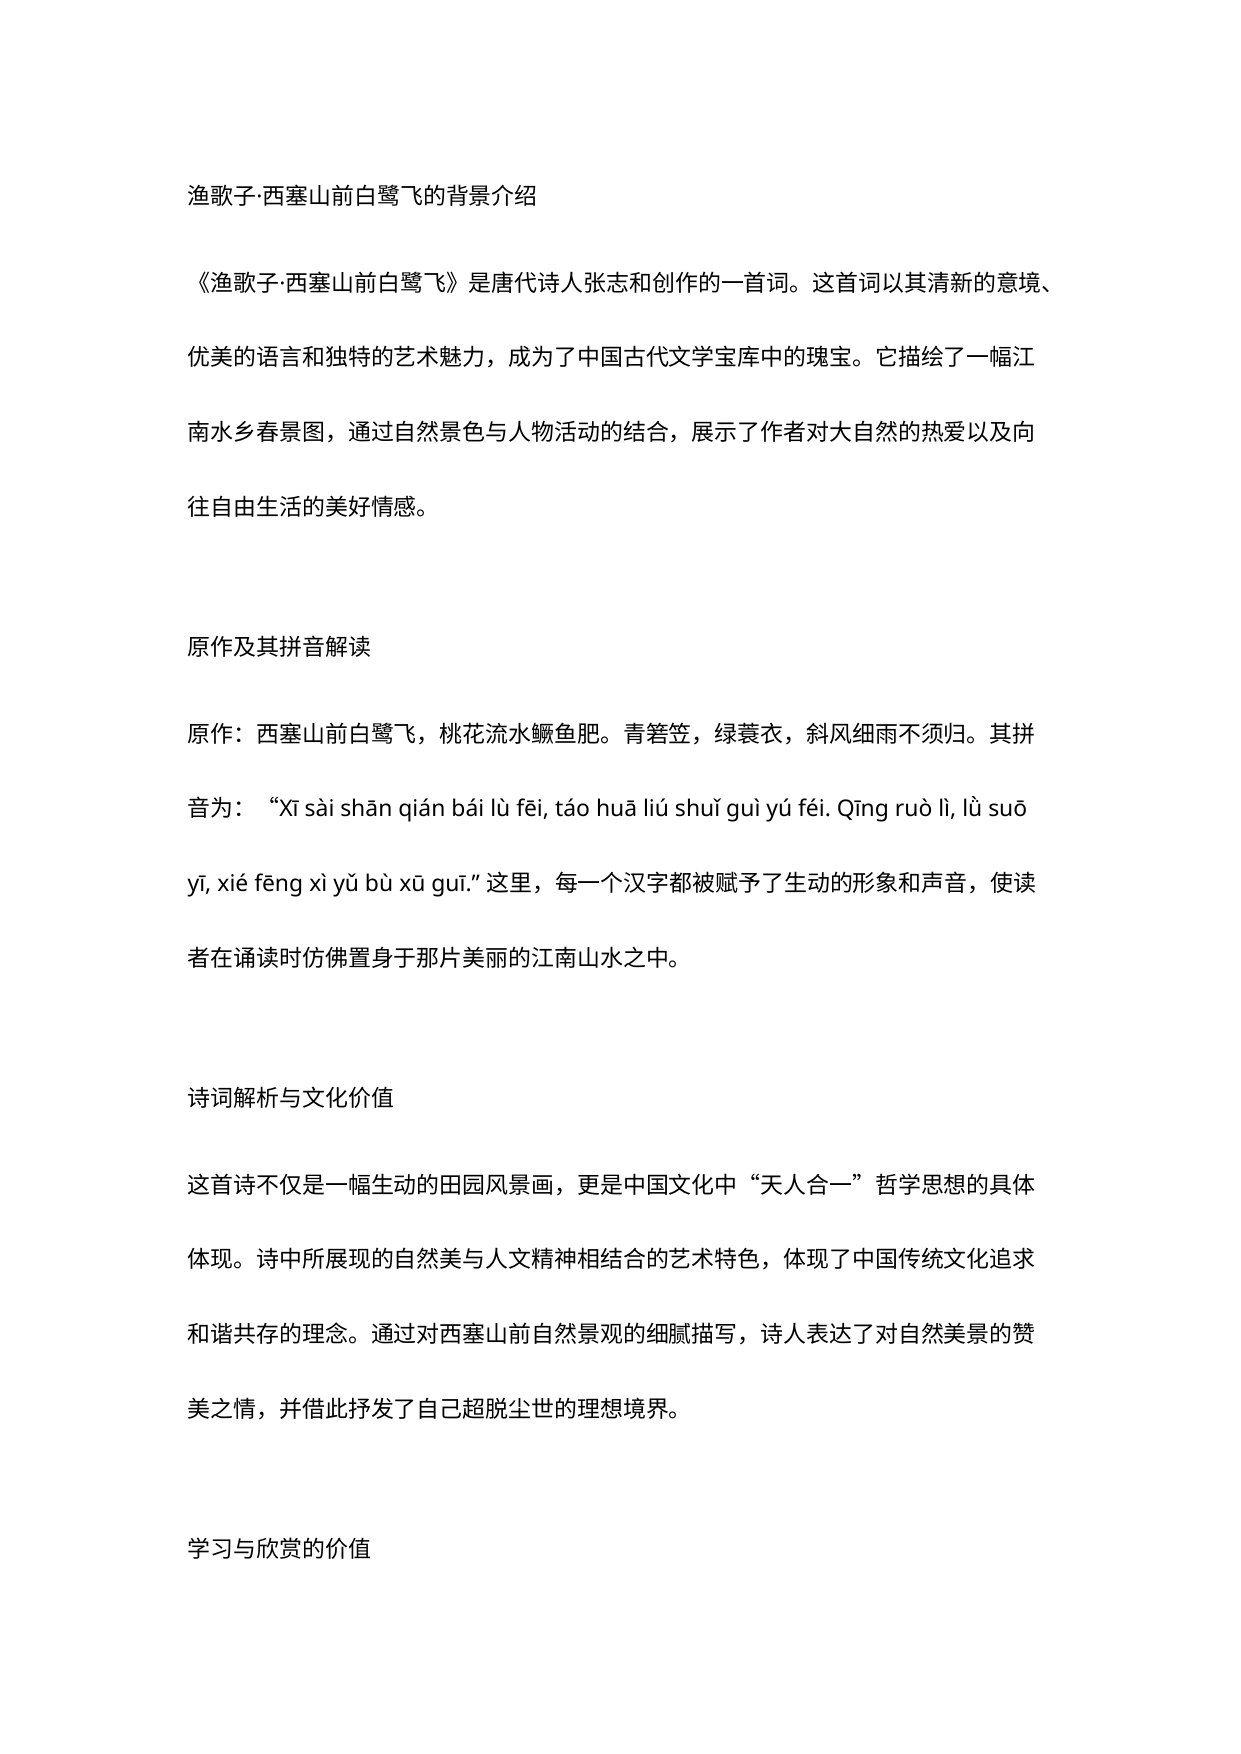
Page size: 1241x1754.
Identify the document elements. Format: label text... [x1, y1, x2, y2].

text 这首诗不仅是一幅生动的田园风景画，更是中国文化中“天人合一”哲学思想的具体体现。诗中所展现的自然美与人文精神相结合的艺术特色，体现了中国传统文化追求和谐共存的理念。通过对西塞山前自然景观的细腻描写，诗人表达了对自然美景的赞美之情，并借此抒发了自己超脱尘世的理想境界。 [187, 1151, 1053, 1440]
text 原作：西塞山前白鹭飞，桃花流水鳜鱼肥。青箬笠，绿蓑衣，斜风细雨不须归。其拼音为：“Xī sài shān qián bái lù fēi, táo huā liú shuǐ guì yú féi. Qīng ruò lì, lǜ suō yī, xié fēng xì yǔ bù xū guī.” 这里，每一个汉字都被赋予了生动的形象和声音，使读者在诵读时仿佛置身于那片美丽的江南山水之中。 [187, 700, 1053, 989]
text 学习与欣赏的价值 [187, 1515, 1053, 1580]
text 《渔歌子·西塞山前白鹭飞》是唐代诗人张志和创作的一首词。这首词以其清新的意境、优美的语言和独特的艺术魅力，成为了中国古代文学宝库中的瑰宝。它描绘了一幅江南水乡春景图，通过自然景色与人物活动的结合，展示了作者对大自然的热爱以及向往自由生活的美好情感。 [187, 249, 1053, 538]
text 渔歌子·西塞山前白鹭飞的背景介绍 [187, 162, 1053, 227]
text 原作及其拼音解读 [187, 613, 1053, 678]
text 诗词解析与文化价值 [187, 1064, 1053, 1129]
